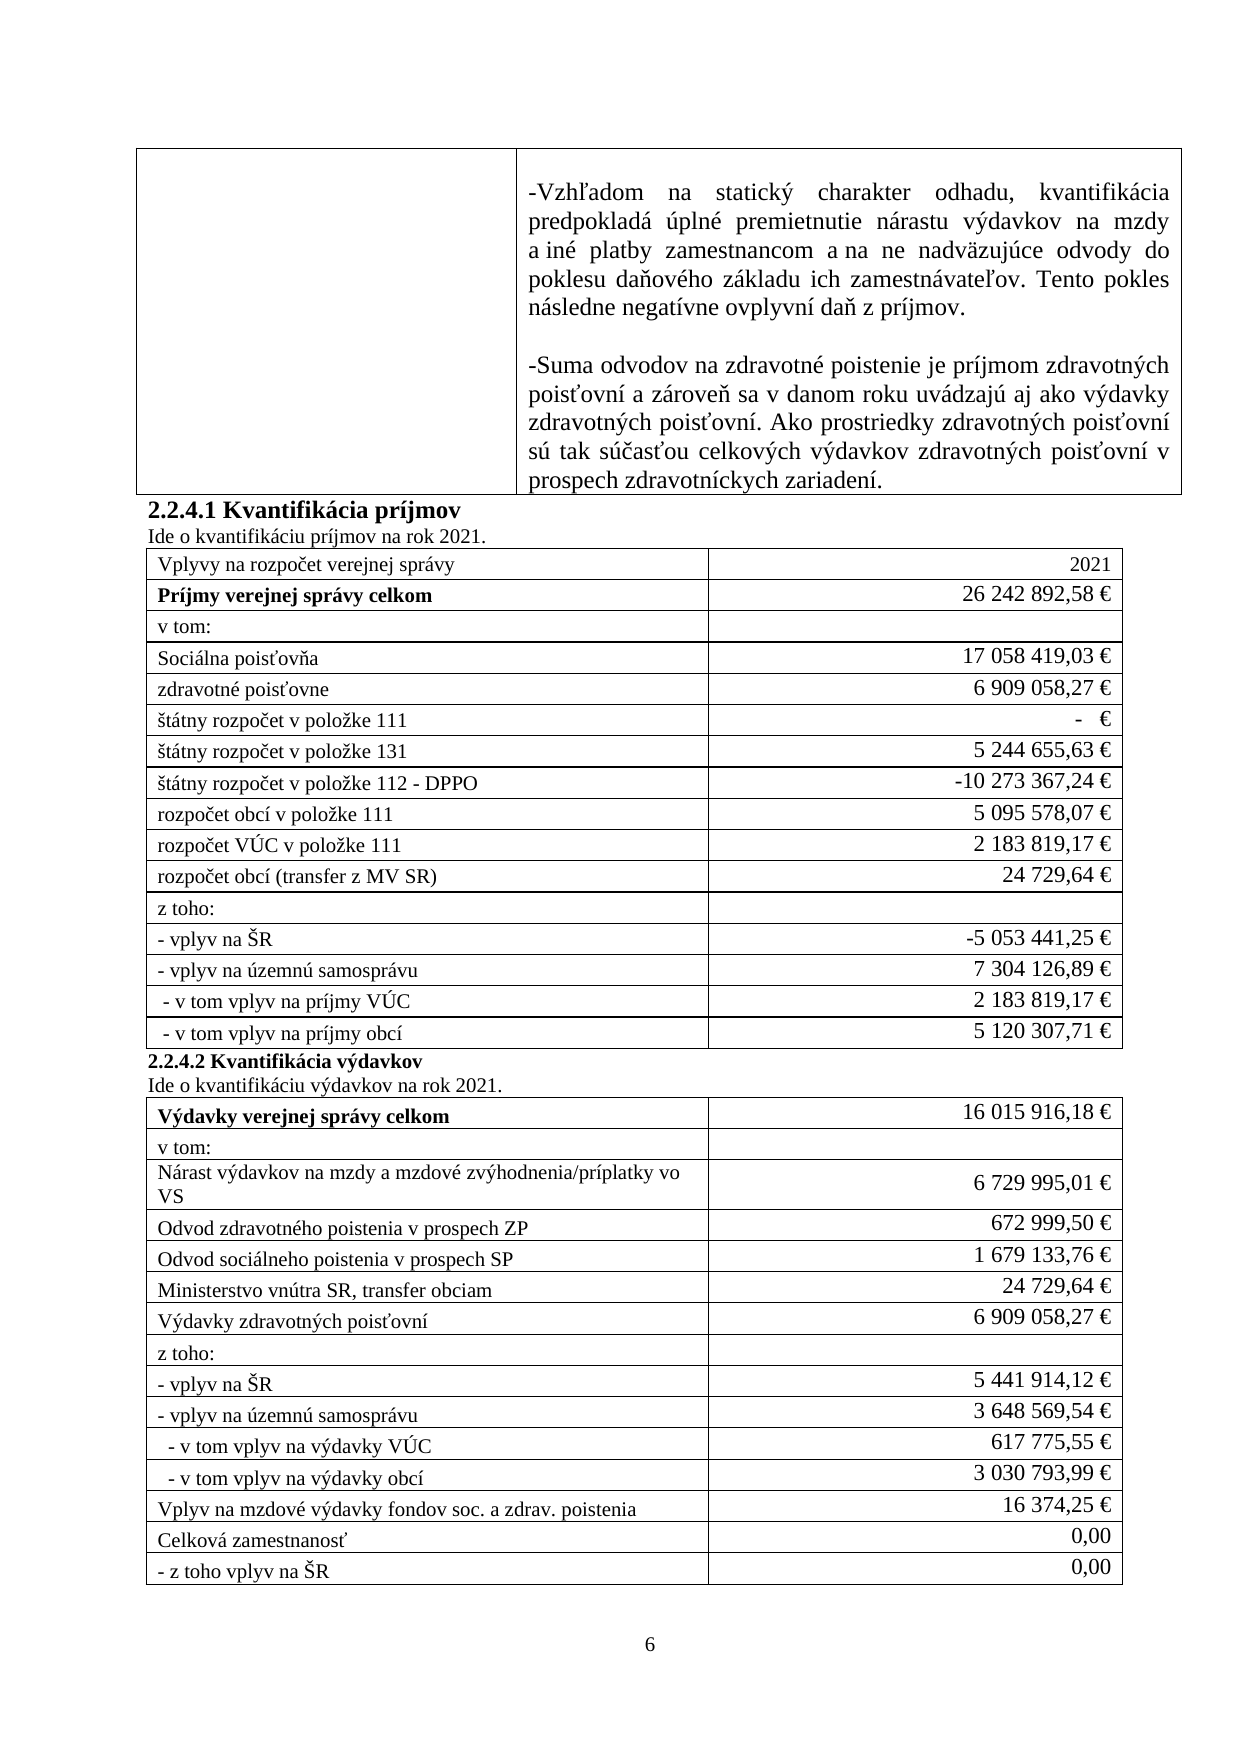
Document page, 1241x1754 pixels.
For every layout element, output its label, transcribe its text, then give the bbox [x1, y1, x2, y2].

table_cell Sociálna poisťovňa [147, 643, 708, 673]
table_cell Vplyv na mzdové výdavky fondov soc. a zdrav. poistenia [147, 1491, 708, 1521]
table_cell 672 999,50 € [709, 1210, 1122, 1240]
table_cell - vplyv na územnú samosprávu [147, 1397, 708, 1427]
table_cell - v tom vplyv na výdavky VÚC [147, 1428, 708, 1458]
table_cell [137, 149, 516, 494]
table_cell rozpočet obcí v položke 111 [147, 799, 708, 829]
table_cell v tom: [147, 611, 708, 641]
table_cell 5 095 578,07 € [709, 799, 1122, 829]
text 2.2.4.1 Kvantifikácia príjmov [148, 495, 1152, 523]
table_cell -10 273 367,24 € [709, 768, 1122, 798]
table_cell -5 053 441,25 € [709, 924, 1122, 954]
table_cell 7 304 126,89 € [709, 955, 1122, 985]
table_cell [709, 893, 1122, 923]
table_cell z toho: [147, 1335, 708, 1365]
table_cell 617 775,55 € [709, 1428, 1122, 1458]
table_cell štátny rozpočet v položke 111 [147, 705, 708, 735]
table_cell 3 648 569,54 € [709, 1397, 1122, 1427]
table_cell v tom: [147, 1129, 708, 1159]
table_cell [709, 1335, 1122, 1365]
table_cell 24 729,64 € [709, 1272, 1122, 1302]
table_cell - v tom vplyv na príjmy obcí [147, 1018, 708, 1048]
table_header Vplyvy na rozpočet verejnej správy [147, 549, 708, 579]
table_cell 2 183 819,17 € [709, 986, 1122, 1016]
table_cell Výdavky zdravotných poisťovní [147, 1303, 708, 1333]
table_cell Nárast výdavkov na mzdy a mzdové zvýhodnenia/príplatky vo VS [147, 1160, 708, 1208]
table_cell 3 030 793,99 € [709, 1460, 1122, 1490]
table_header Výdavky verejnej správy celkom [147, 1098, 708, 1128]
table_cell Odvod zdravotného poistenia v prospech ZP [147, 1210, 708, 1240]
table_cell 26 242 892,58 € [709, 580, 1122, 610]
table_cell z toho: [147, 893, 708, 923]
text Ide o kvantifikáciu príjmov na rok 2021. [148, 523, 1152, 548]
table_cell - vplyv na ŠR [147, 924, 708, 954]
table_cell 5 244 655,63 € [709, 736, 1122, 766]
text Ide o kvantifikáciu výdavkov na rok 2021. [148, 1073, 1152, 1097]
table_cell Celková zamestnanosť [147, 1522, 708, 1552]
table_cell 5 120 307,71 € [709, 1018, 1122, 1048]
table_cell - vplyv na ŠR [147, 1366, 708, 1396]
text 2.2.4.2 Kvantifikácia výdavkov [148, 1049, 1152, 1073]
table_cell - v tom vplyv na výdavky obcí [147, 1460, 708, 1490]
table_cell 6 909 058,27 € [709, 1303, 1122, 1333]
table_cell - € [709, 705, 1122, 735]
table_cell Príjmy verejnej správy celkom [147, 580, 708, 610]
table_cell 1 679 133,76 € [709, 1241, 1122, 1271]
table_cell - z toho vplyv na ŠR [147, 1553, 708, 1583]
table_cell 6 909 058,27 € [709, 674, 1122, 704]
table_cell rozpočet VÚC v položke 111 [147, 830, 708, 860]
table_cell 0,00 [709, 1553, 1122, 1583]
table_cell Odvod sociálneho poistenia v prospech SP [147, 1241, 708, 1271]
table_cell - v tom vplyv na príjmy VÚC [147, 986, 708, 1016]
table_header 2021 [709, 549, 1122, 579]
table_cell [709, 1129, 1122, 1159]
table_cell Ministerstvo vnútra SR, transfer obciam [147, 1272, 708, 1302]
table_header 16 015 916,18 € [709, 1098, 1122, 1128]
table_cell - vplyv na územnú samosprávu [147, 955, 708, 985]
table_cell [709, 611, 1122, 641]
table_cell 0,00 [709, 1522, 1122, 1552]
table_cell rozpočet obcí (transfer z MV SR) [147, 861, 708, 891]
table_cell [517, 149, 1181, 494]
table_cell štátny rozpočet v položke 112 - DPPO [147, 768, 708, 798]
table_cell 24 729,64 € [709, 861, 1122, 891]
table_cell 16 374,25 € [709, 1491, 1122, 1521]
table_cell zdravotné poisťovne [147, 674, 708, 704]
table_cell 5 441 914,12 € [709, 1366, 1122, 1396]
table_cell 6 729 995,01 € [709, 1160, 1122, 1208]
table_cell 17 058 419,03 € [709, 643, 1122, 673]
table_cell 2 183 819,17 € [709, 830, 1122, 860]
table_cell štátny rozpočet v položke 131 [147, 736, 708, 766]
